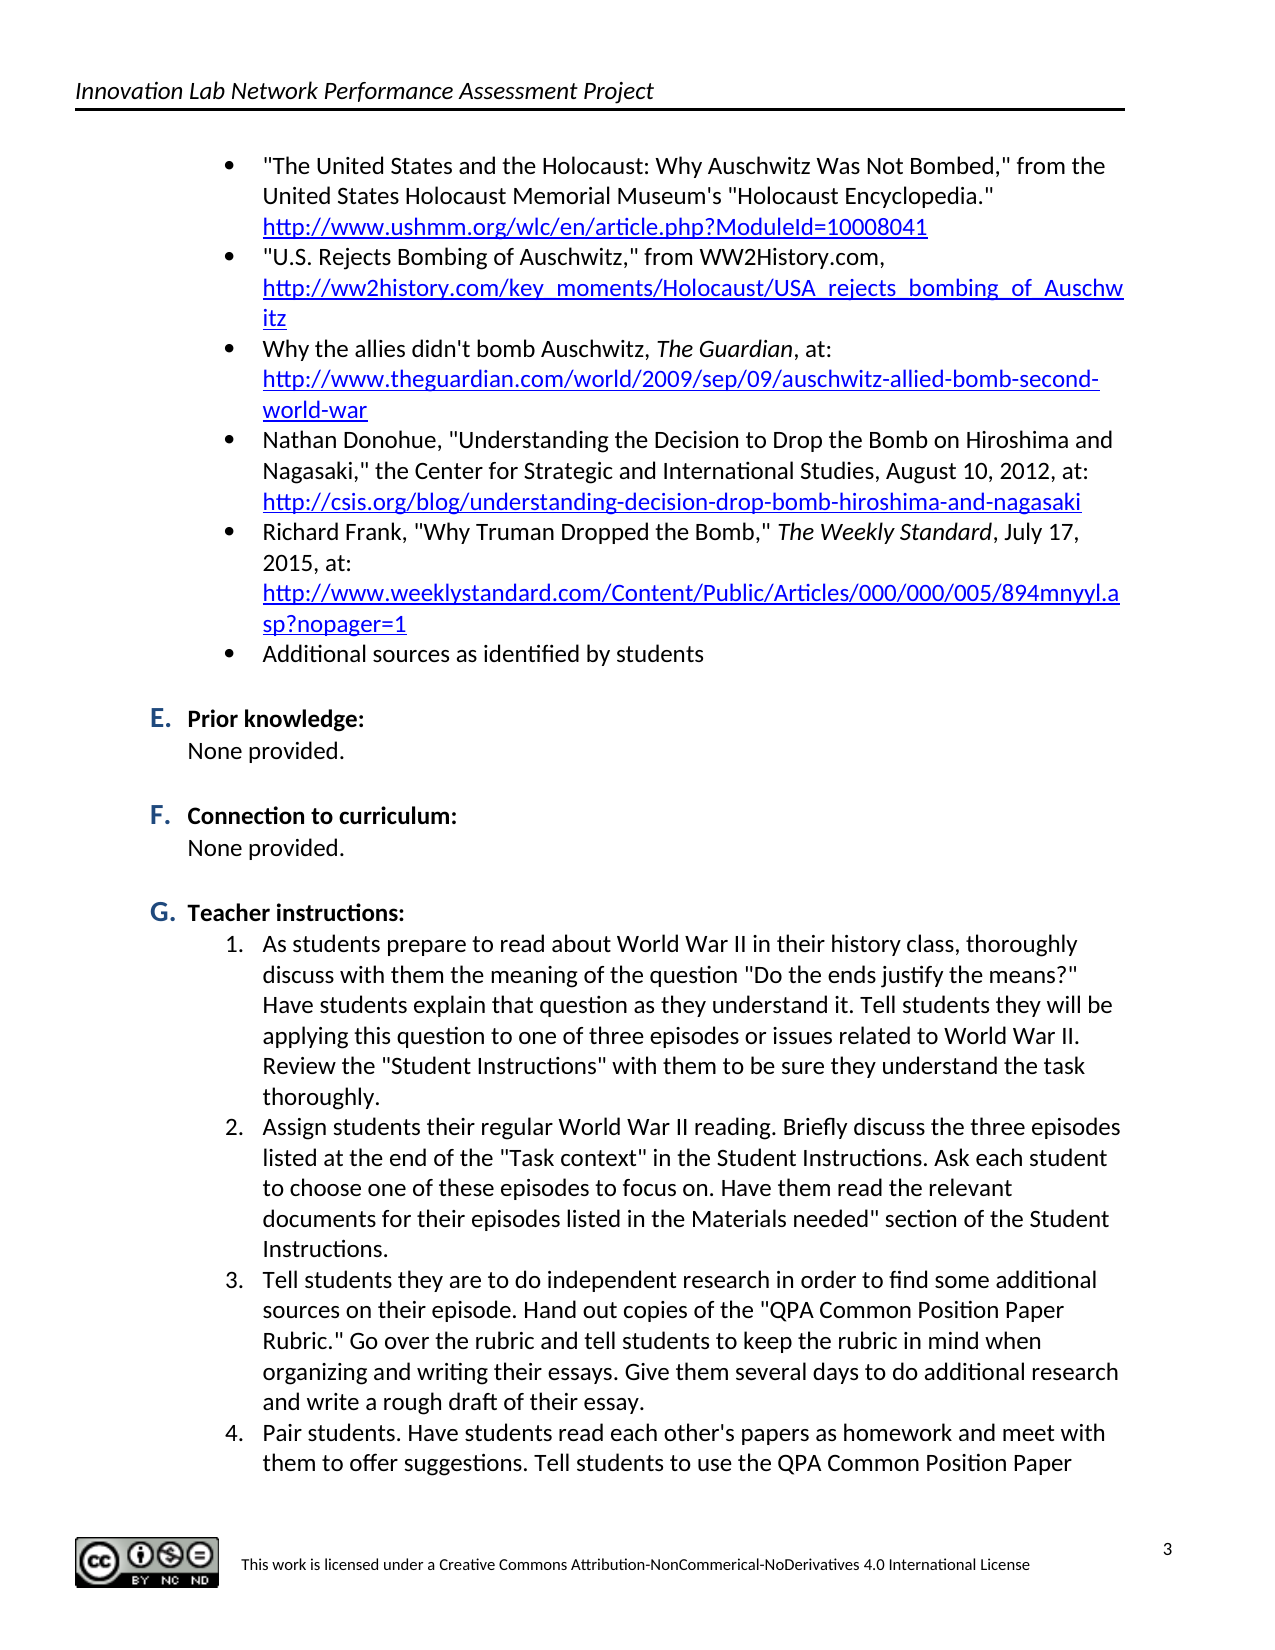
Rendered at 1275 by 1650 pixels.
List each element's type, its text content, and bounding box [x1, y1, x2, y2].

list Why the allies didn't bomb Auschwitz, The Guardian, at: http://www.theguardian.com/world/2009/sep/09/auschwitz-allied-bomb-second-world-war [225, 333, 1125, 425]
list Richard Frank, "Why Truman Dropped the Bomb," The Weekly Standard, July 17, 2015, at: http://www.weeklystandard.com/Content/Public/Articles/000/000/005/894mnyyl.asp?nopager=1 [225, 516, 1125, 638]
list Prior knowledge: [150, 699, 1125, 735]
list Additional sources as identified by students [225, 638, 1125, 669]
list Tell students they are to do independent research in order to find some additional sources on their episode. Hand out copies of the "QPA Common Position Paper Rubric." Go over the rubric and tell students to keep the rubric in mind when organizing and writing their essays. Give them several days to do additional research and write a rough draft of their essay. [225, 1264, 1125, 1417]
picture [75, 1537, 219, 1588]
list Teacher instructions: [150, 893, 1125, 928]
list "The United States and the Holocaust: Why Auschwitz Was Not Bombed," from the United States Holocaust Memorial Museum's "Holocaust Encyclopedia." http://www.ushmm.org/wlc/en/article.php?ModuleId=10008041 [225, 150, 1125, 242]
text None provided. [187, 832, 1125, 862]
list Assign students their regular World War II reading. Briefly discuss the three episodes listed at the end of the "Task context" in the Student Instructions. Ask each student to choose one of these episodes to focus on. Have them read the relevant documents for their episodes listed in the Materials needed" section of the Student Instructions. [225, 1111, 1125, 1264]
list "U.S. Rejects Bombing of Auschwitz," from WW2History.com, http://ww2history.com/key_moments/Holocaust/USA_rejects_bombing_of_Auschwitz [225, 242, 1125, 333]
list Nathan Donohue, "Understanding the Decision to Drop the Bomb on Hiroshima and Nagasaki," the Center for Strategic and International Studies, August 10, 2012, at: http://csis.org/blog/understanding-decision-drop-bomb-hiroshima-and-nagasaki [225, 425, 1125, 516]
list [225, 1417, 1125, 1478]
text None provided. [187, 735, 1125, 766]
list Connection to curriculum: [150, 796, 1125, 832]
list As students prepare to read about World War II in their history class, thoroughly discuss with them the meaning of the question "Do the ends justify the means?" Have students explain that question as they understand it. Tell students they will be applying this question to one of three episodes or issues related to World War II. Review the "Student Instructions" with them to be sure they understand the task thoroughly. [225, 928, 1125, 1111]
